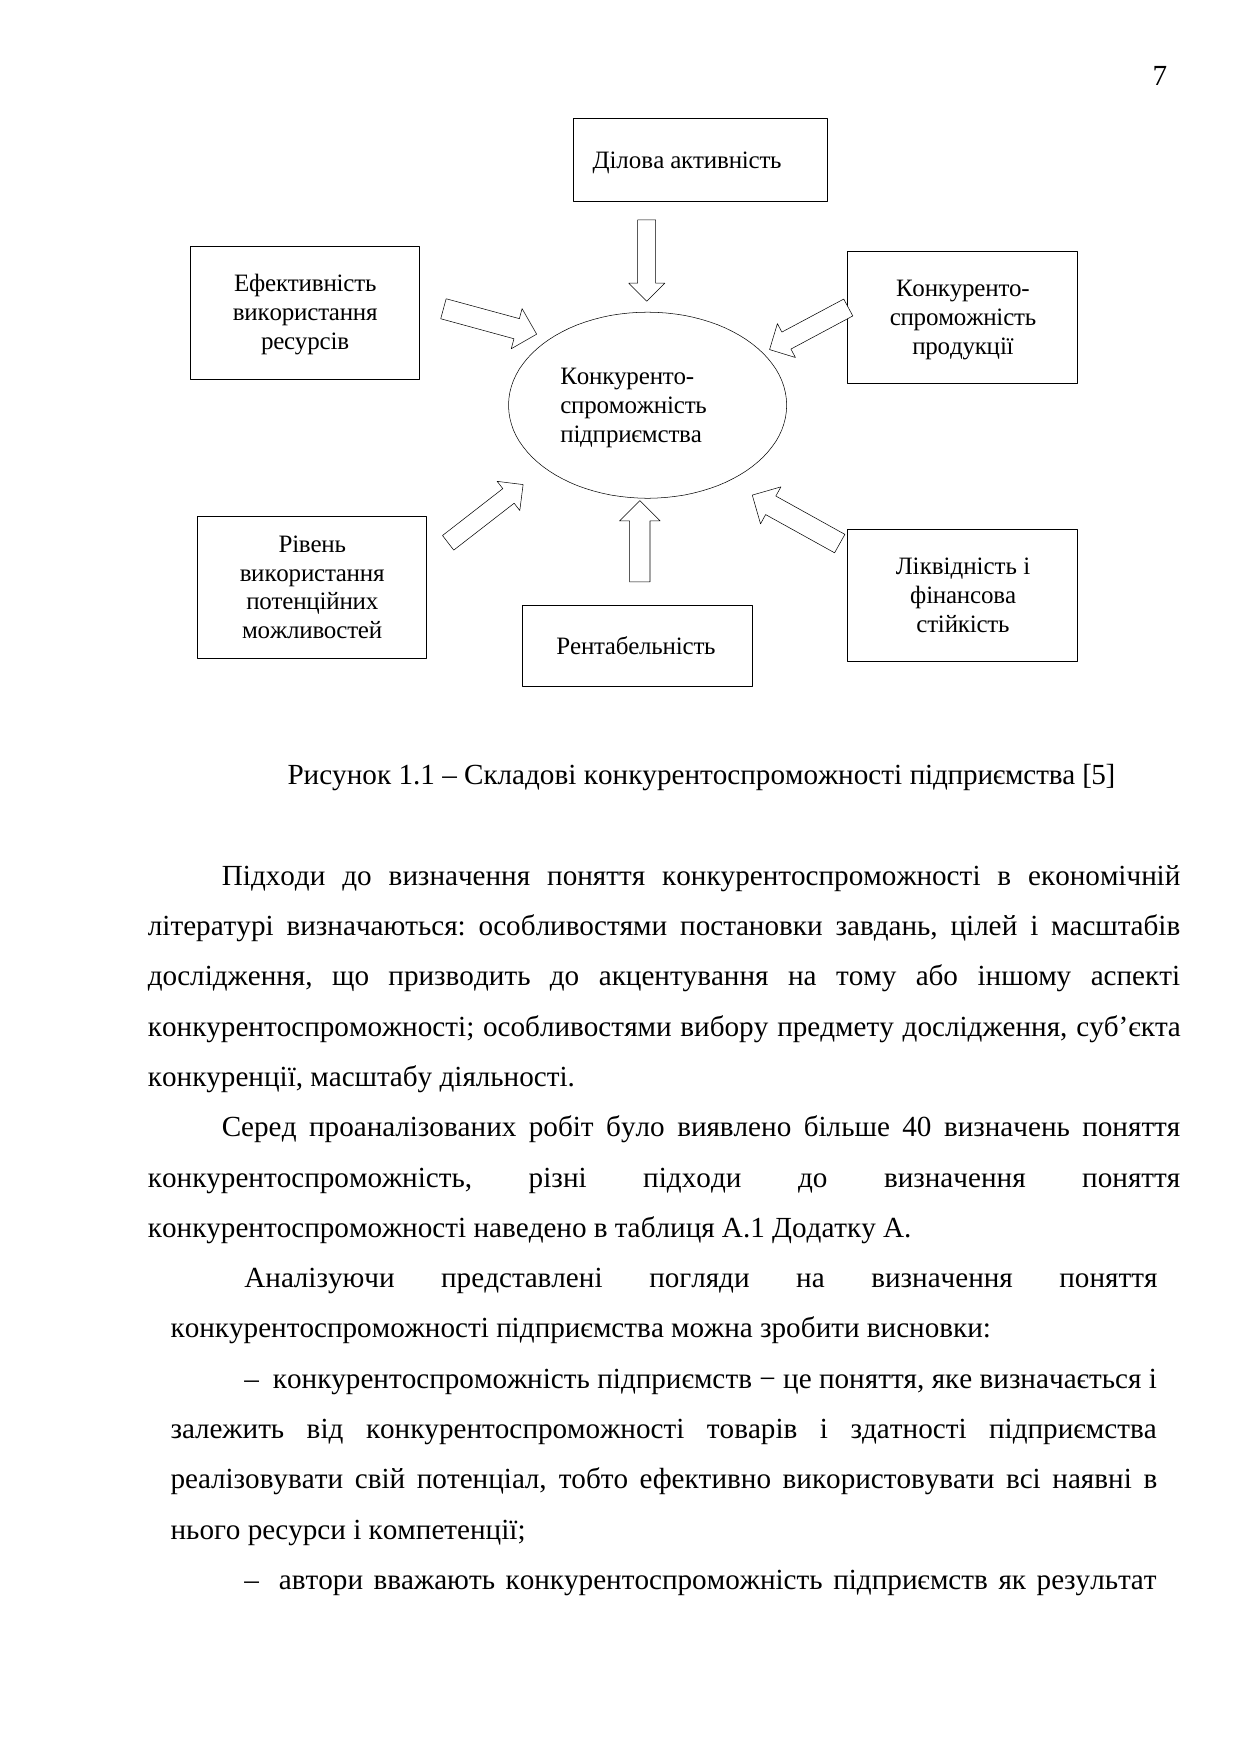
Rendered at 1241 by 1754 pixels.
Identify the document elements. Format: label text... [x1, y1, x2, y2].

list конкурентоспроможність підприємств − це поняття, яке визначається і залежить від конкурентоспроможності товарів і здатності підприємства реалізовувати свій потенціал, тобто ефективно використовувати всі наявні в нього ресурси і компетенції; [170, 1361, 1158, 1546]
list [170, 1562, 1157, 1596]
text Рисунок 1.1 – Складові конкурентоспроможності підприємства [5] [148, 757, 1181, 791]
text Аналізуючи представлені погляди на визначення поняття конкурентоспроможності підприємства можна зробити висновки: [170, 1260, 1158, 1344]
text Підходи до визначення поняття конкурентоспроможності в економічній літературі визначаються: особливостями постановки завдань, цілей і масштабів дослідження, що призводить до акцентування на тому або іншому аспекті конкурентоспроможності; особливостями вибору предмету дослідження, суб’єкта конкуренції, масштабу діяльності. [148, 858, 1181, 1093]
text Серед проаналізованих робіт було виявлено більше 40 визначень поняття конкурентоспроможність, різні підходи до визначення поняття конкурентоспроможності наведено в таблиця А.1 Додатку А. [148, 1109, 1181, 1243]
